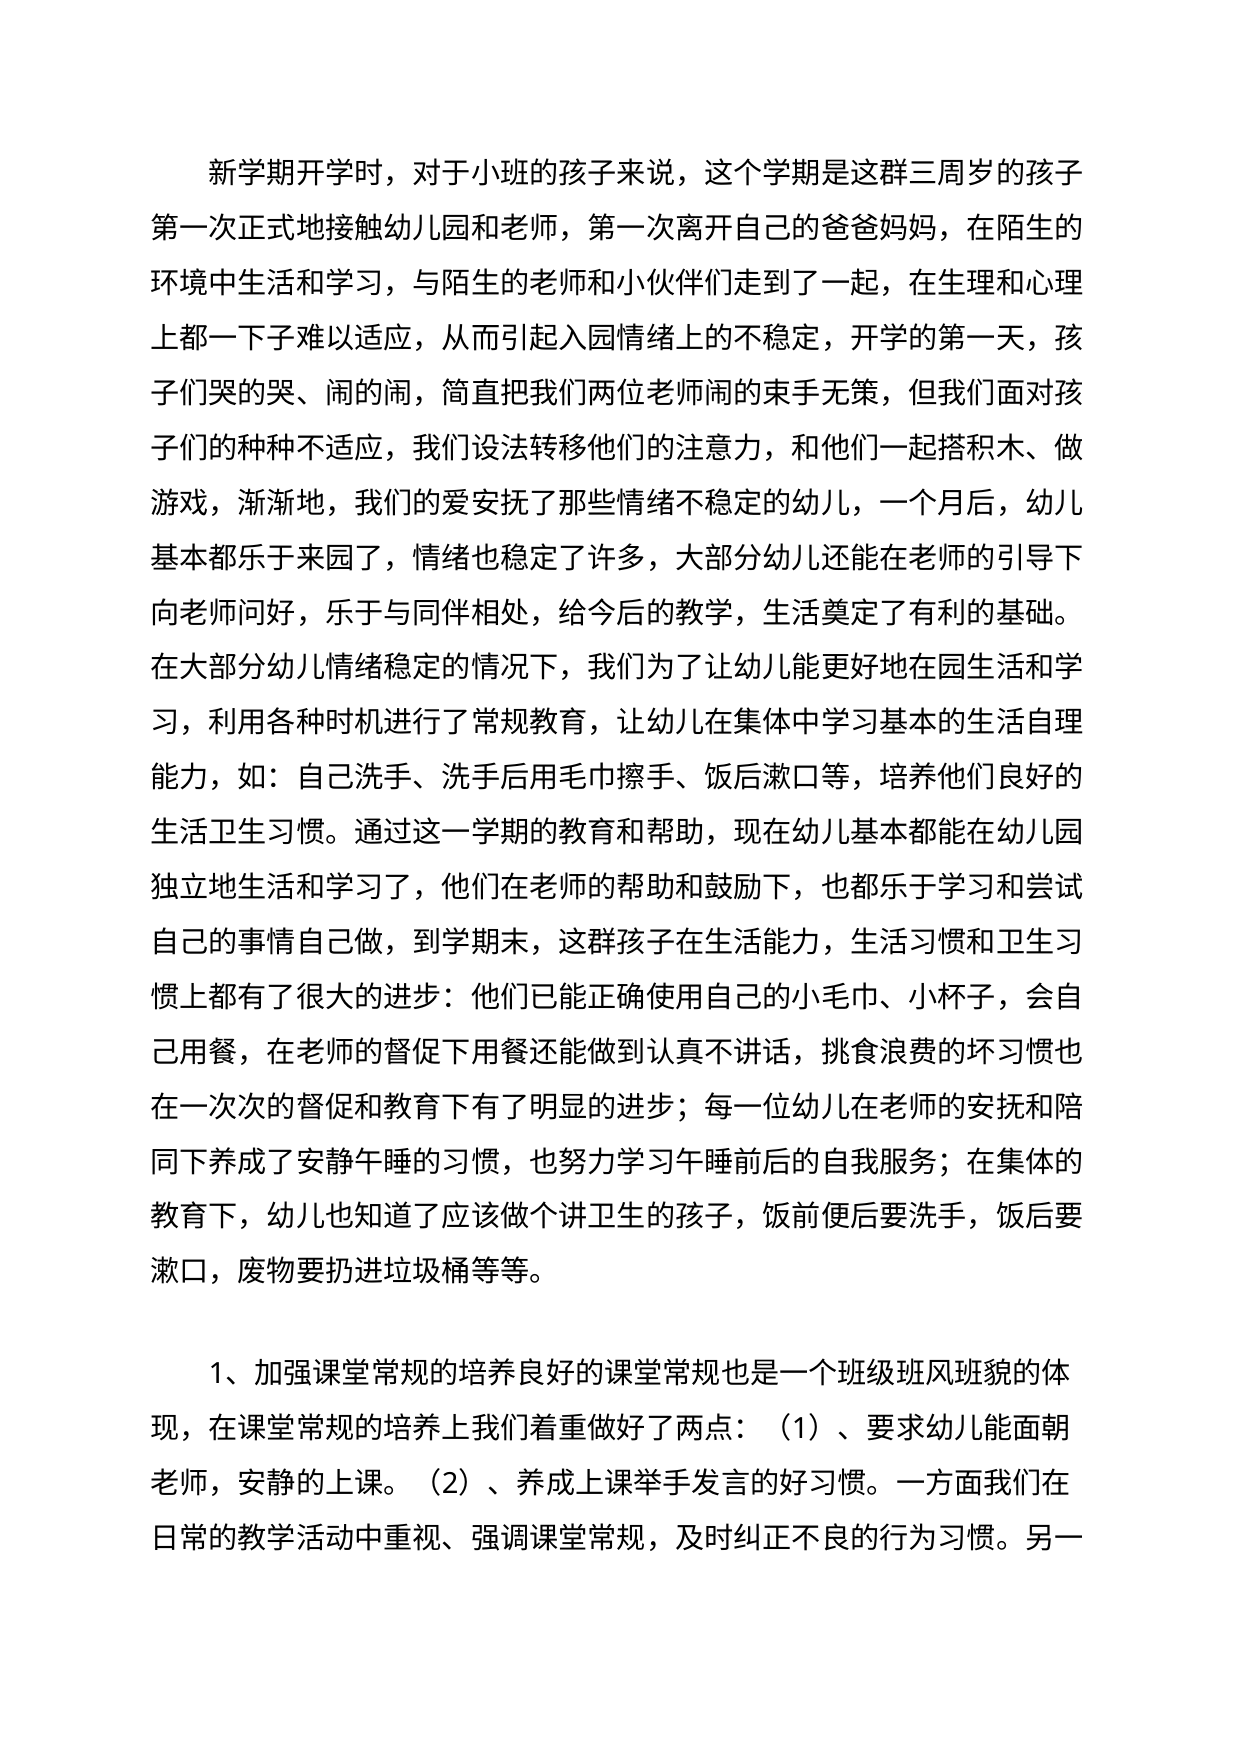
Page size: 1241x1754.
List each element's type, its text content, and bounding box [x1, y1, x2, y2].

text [150, 1350, 1090, 1557]
text 新学期开学时，对于小班的孩子来说，这个学期是这群三周岁的孩子第一次正式地接触幼儿园和老师，第一次离开自己的爸爸妈妈，在陌生的环境中生活和学习，与陌生的老师和小伙伴们走到了一起，在生理和心理上都一下子难以适应，从而引起入园情绪上的不稳定，开学的第一天，孩子们哭的哭、闹的闹，简直把我们两位老师闹的束手无策，但我们面对孩子们的种种不适应，我们设法转移他们的注意力，和他们一起搭积木、做游戏，渐渐地，我们的爱安抚了那些情绪不稳定的幼儿，一个月后，幼儿基本都乐于来园了，情绪也稳定了许多，大部分幼儿还能在老师的引导下向老师问好，乐于与同伴相处，给今后的教学，生活奠定了有利的基础。在大部分幼儿情绪稳定的情况下，我们为了让幼儿能更好地在园生活和学习，利用各种时机进行了常规教育，让幼儿在集体中学习基本的生活自理能力，如：自己洗手、洗手后用毛巾擦手、饭后漱口等，培养他们良好的生活卫生习惯。通过这一学期的教育和帮助，现在幼儿基本都能在幼儿园独立地生活和学习了，他们在老师的帮助和鼓励下，也都乐于学习和尝试自己的事情自己做，到学期末，这群孩子在生活能力，生活习惯和卫生习惯上都有了很大的进步：他们已能正确使用自己的小毛巾、小杯子，会自己用餐，在老师的督促下用餐还能做到认真不讲话，挑食浪费的坏习惯也在一次次的督促和教育下有了明显的进步；每一位幼儿在老师的安抚和陪同下养成了安静午睡的习惯，也努力学习午睡前后的自我服务；在集体的教育下，幼儿也知道了应该做个讲卫生的孩子，饭前便后要洗手，饭后要漱口，废物要扔进垃圾桶等等。 [150, 150, 1090, 1290]
